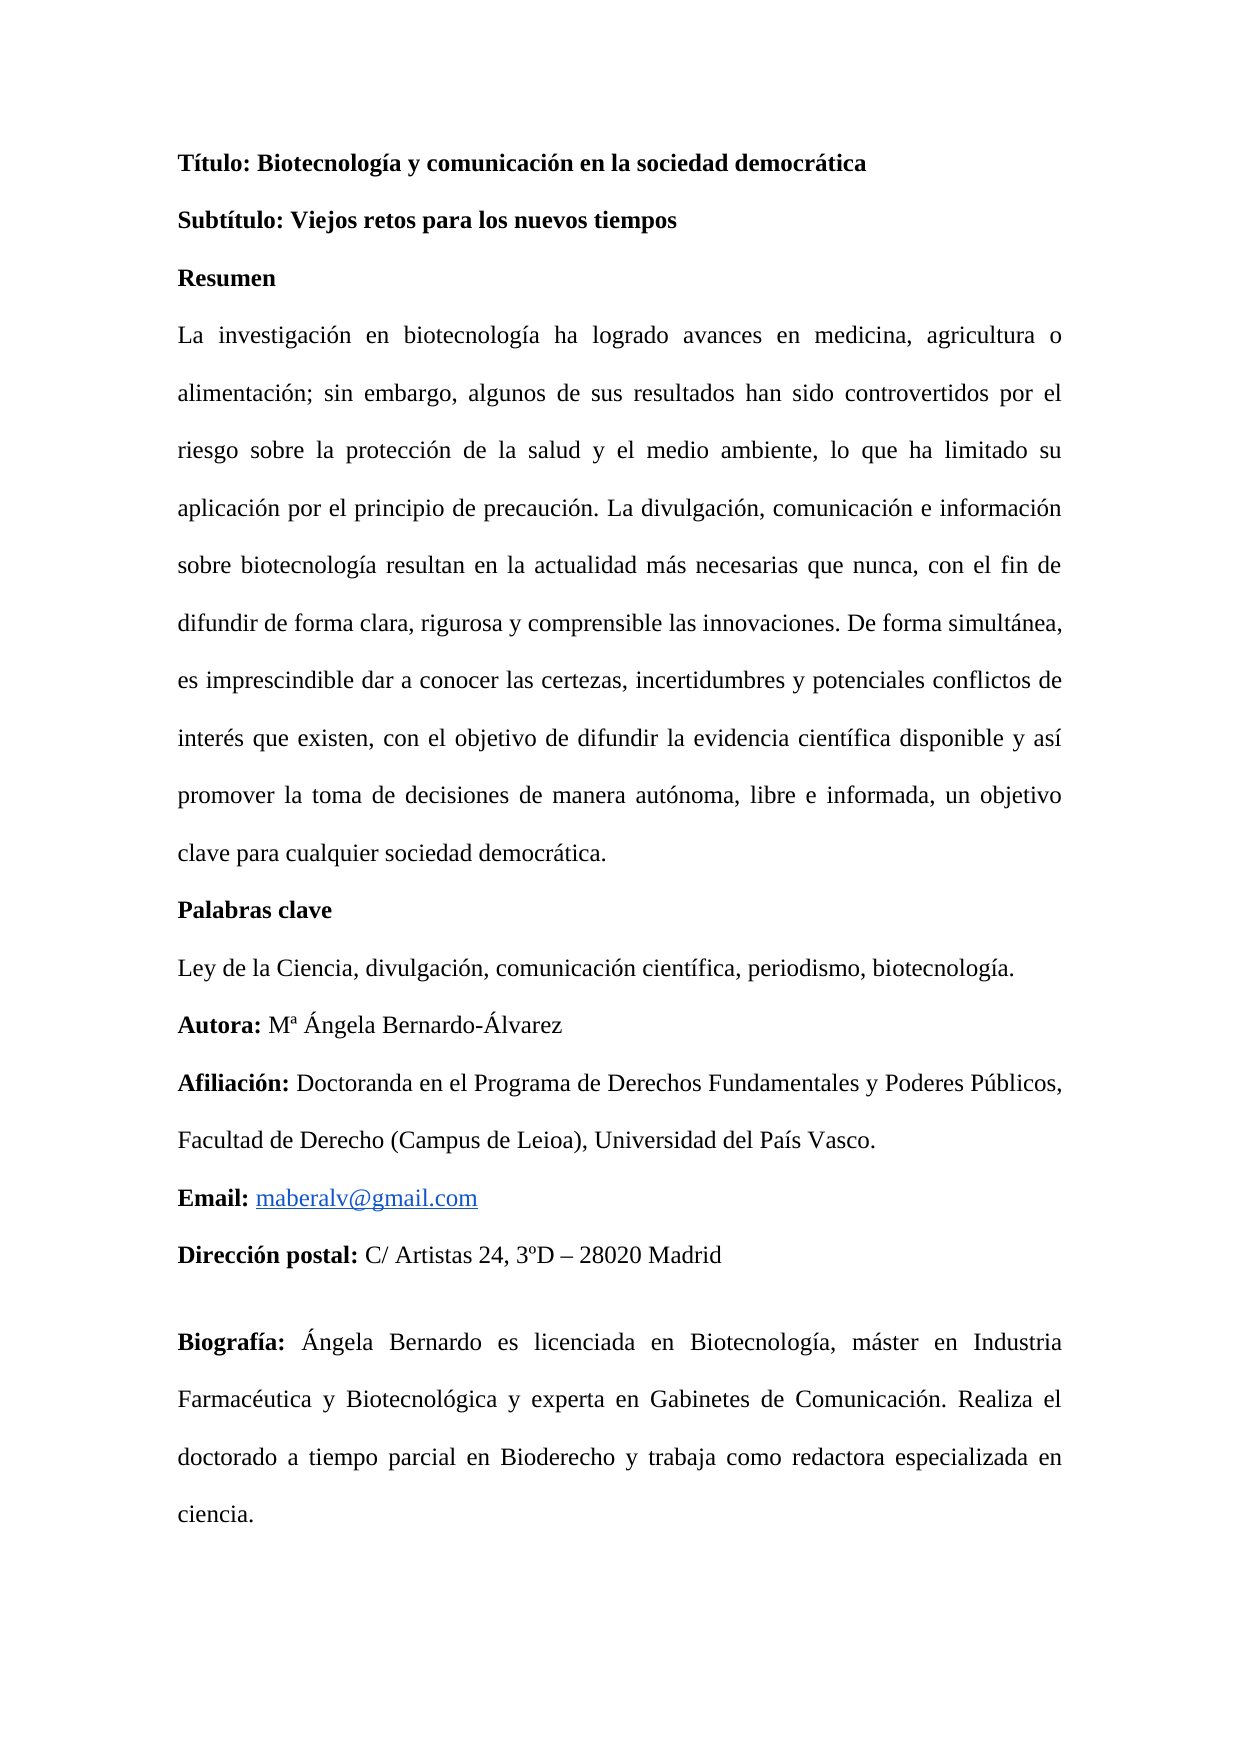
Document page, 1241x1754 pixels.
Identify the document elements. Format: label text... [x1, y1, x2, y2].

text Palabras clave [177, 895, 1063, 924]
text La investigación en biotecnología ha logrado avances en medicina, agricultura o alimentación; sin embargo, algunos de sus resultados han sido controvertidos por el riesgo sobre la protección de la salud y el medio ambiente, lo que ha limitado su aplicación por el principio de precaución. La divulgación, comunicación e información sobre biotecnología resultan en la actualidad más necesarias que nunca, con el fin de difundir de forma clara, rigurosa y comprensible las innovaciones. De forma simultánea, es imprescindible dar a conocer las certezas, incertidumbres y potenciales conflictos de interés que existen, con el objetivo de difundir la evidencia científica disponible y así promover la toma de decisiones de manera autónoma, libre e informada, un objetivo clave para cualquier sociedad democrática. [177, 320, 1063, 866]
text Afiliación: Doctoranda en el Programa de Derechos Fundamentales y Poderes Públicos, Facultad de Derecho (Campus de Leioa), Universidad del País Vasco. [177, 1068, 1063, 1154]
text Biografía: Ángela Bernardo es licenciada en Biotecnología, máster en Industria Farmacéutica y Biotecnológica y experta en Gabinetes de Comunicación. Realiza el doctorado a tiempo parcial en Bioderecho y trabaja como redactora especializada en ciencia. [177, 1327, 1063, 1528]
text Ley de la Ciencia, divulgación, comunicación científica, periodismo, biotecnología. [177, 953, 1063, 981]
text Resumen [177, 263, 1063, 291]
text Autora: Mª Ángela Bernardo-Álvarez [177, 1010, 1063, 1039]
text Dirección postal: C/ Artistas 24, 3ºD – 28020 Madrid [177, 1240, 1063, 1269]
text Título: Biotecnología y comunicación en la sociedad democrática [177, 148, 1063, 176]
text Email: maberalv@gmail.com [177, 1183, 1063, 1211]
text Subtítulo: Viejos retos para los nuevos tiempos [177, 205, 1063, 234]
